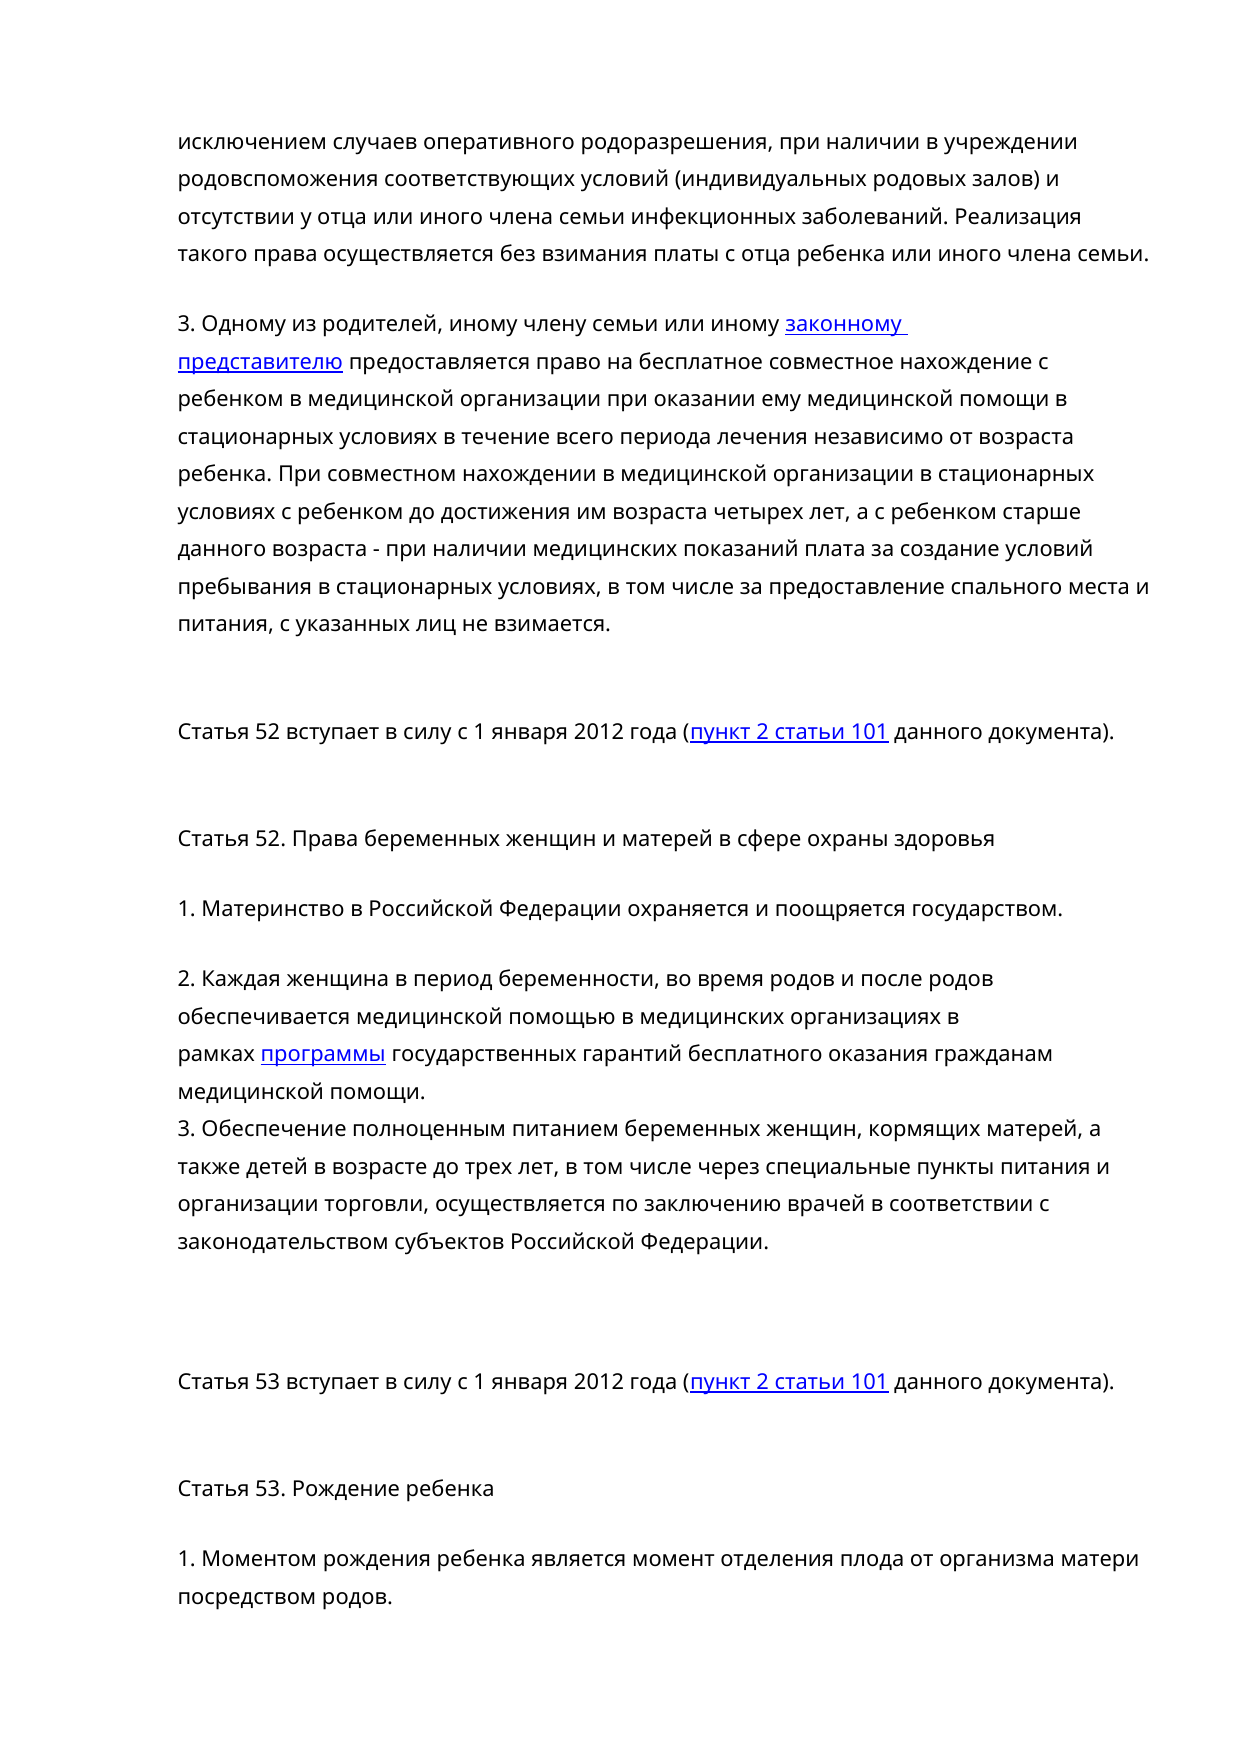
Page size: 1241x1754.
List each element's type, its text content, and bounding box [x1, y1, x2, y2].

text Статья 53. Рождение ребенка [177, 1466, 1152, 1503]
text 2. Каждая женщина в период беременности, во время родов и после родов обеспечивается медицинской помощью в медицинских организациях в рамках программы государственных гарантий бесплатного оказания гражданам медицинской помощи. [177, 956, 1152, 1106]
text Статья 53 вступает в силу с 1 января 2012 года (пункт 2 статьи 101 данного документа). [177, 1358, 1152, 1396]
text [177, 118, 1152, 268]
text 1. Материнство в Российской Федерации охраняется и поощряется государством. [177, 886, 1152, 923]
text Статья 52 вступает в силу с 1 января 2012 года (пункт 2 статьи 101 данного документа). [177, 708, 1152, 746]
text 3. Обеспечение полноценным питанием беременных женщин, кормящих матерей, а также детей в возрасте до трех лет, в том числе через специальные пункты питания и организации торговли, осуществляется по заключению врачей в соответствии с законодательством субъектов Российской Федерации. [177, 1106, 1152, 1256]
text 3. Одному из родителей, иному члену семьи или иному законному представителю предоставляется право на бесплатное совместное нахождение с ребенком в медицинской организации при оказании ему медицинской помощи в стационарных условиях в течение всего периода лечения независимо от возраста ребенка. При совместном нахождении в медицинской организации в стационарных условиях с ребенком до достижения им возраста четырех лет, а с ребенком старше данного возраста - при наличии медицинских показаний плата за создание условий пребывания в стационарных условиях, в том числе за предоставление спального места и питания, с указанных лиц не взимается. [177, 301, 1152, 638]
text 1. Моментом рождения ребенка является момент отделения плода от организма матери посредством родов. [177, 1536, 1152, 1611]
text Статья 52. Права беременных женщин и матерей в сфере охраны здоровья [177, 816, 1152, 853]
